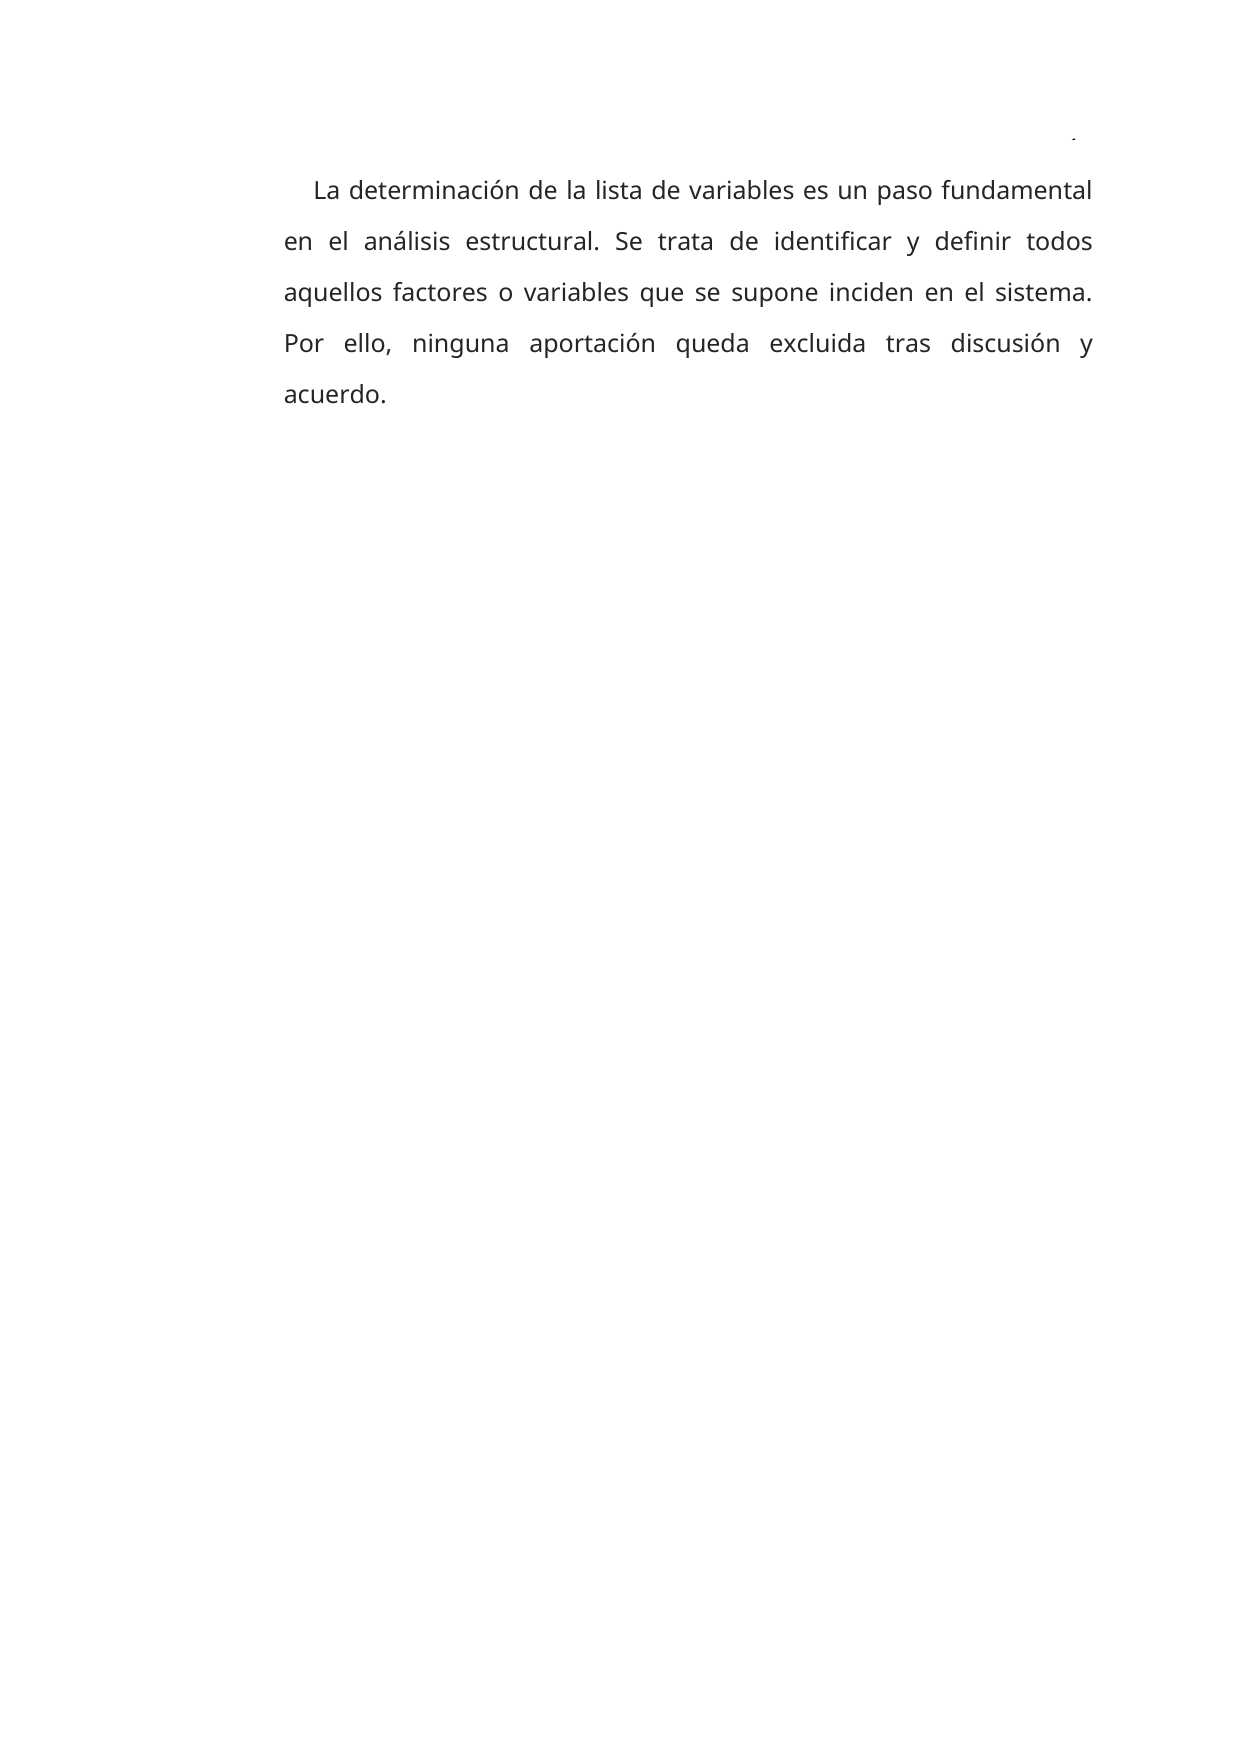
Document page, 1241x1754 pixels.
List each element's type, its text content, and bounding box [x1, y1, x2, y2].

text La determinación de la lista de variables es un paso fundamental en el análisis estructural. Se trata de identificar y definir todos aquellos factores o variables que se supone inciden en el sistema. Por ello, ninguna aportación queda excluida tras discusión y acuerdo. [283, 173, 1093, 411]
